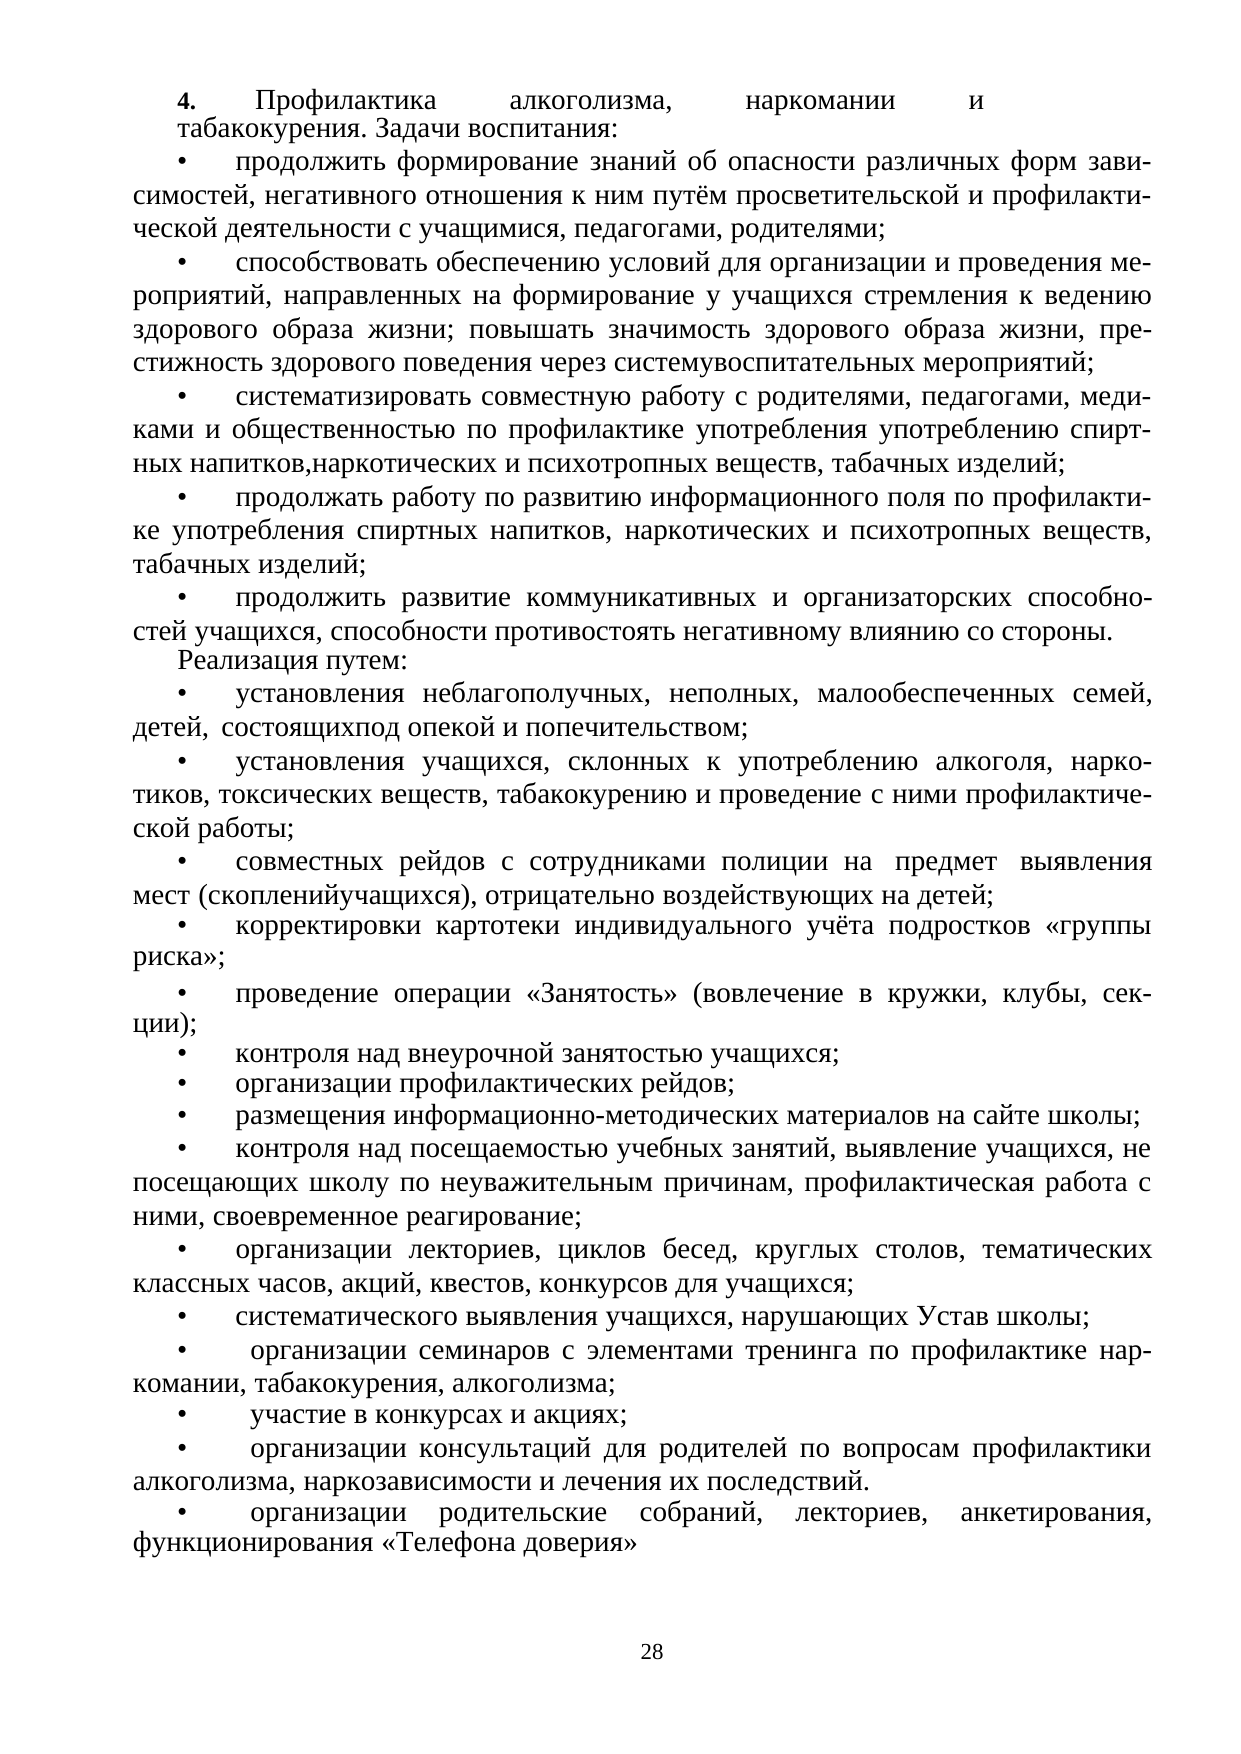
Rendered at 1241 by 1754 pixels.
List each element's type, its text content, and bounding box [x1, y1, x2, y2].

list продолжить развитие коммуникативных и организаторских способно- стей учащихся, способности противостоять негативному влиянию со стороны. [133, 579, 1153, 646]
list контроля над посещаемостью учебных занятий, выявление учащихся, не посещающих школу по неуважительным причинам, профилактическая работа с ними, своевременное реагирование; [133, 1131, 1152, 1231]
list систематизировать совместную работу с родителями, педагогами, меди- ками и общественностью по профилактике употребления употреблению спирт- ных напитков,наркотических и психотропных веществ, табачных изделий; [133, 378, 1152, 479]
list совместных рейдов с сотрудниками полиции на предмет выявления мест (скопленийучащихся), отрицательно воздействующих на детей; [133, 843, 1152, 910]
list участие в конкурсах и акциях; [177, 1399, 1240, 1430]
list установления учащихся, склонных к употреблению алкоголя, нарко- тиков, токсических веществ, табакокурению и проведение с ними профилактиче- ской работы; [133, 743, 1152, 843]
list способствовать обеспечению условий для организации и проведения ме- роприятий, направленных на формирование у учащихся стремления к ведению здорового образа жизни; повышать значимость здорового образа жизни, пре- стижность здорового поведения через системувоспитательных мероприятий; [133, 244, 1153, 378]
list корректировки картотеки индивидуального учёта подростков «группы риска»; [133, 910, 1152, 971]
list контроля над внеурочной занятостью учащихся; [177, 1039, 1240, 1068]
list установления неблагополучных, неполных, малообеспеченных семей, детей, состоящихпод опекой и попечительством; [133, 676, 1152, 743]
text Реализация путем: [177, 646, 1240, 676]
list Профилактика алкоголизма, наркомании и табакокурения. Задачи воспитания: [177, 86, 985, 143]
list организации семинаров с элементами тренинга по профилактике нар- комании, табакокурения, алкоголизма; [133, 1332, 1152, 1399]
list организации консультаций для родителей по вопросам профилактики алкоголизма, наркозависимости и лечения их последствий. [133, 1430, 1152, 1497]
list продолжать работу по развитию информационного поля по профилакти- ке употребления спиртных напитков, наркотических и психотропных веществ, табачных изделий; [133, 479, 1152, 579]
list организации профилактических рейдов; [177, 1068, 1240, 1099]
list проведение операции «Занятость» (вовлечение в кружки, клубы, сек- ции); [133, 978, 1152, 1039]
list организации родительские собраний, лекториев, анкетирования, функционирования «Телефона доверия» [133, 1497, 1152, 1558]
list систематического выявления учащихся, нарушающих Устав школы; [177, 1298, 1240, 1332]
list организации лекториев, циклов бесед, круглых столов, тематических классных часов, акций, квестов, конкурсов для учащихся; [133, 1231, 1152, 1298]
list продолжить формирование знаний об опасности различных форм зави- симостей, негативного отношения к ним путём просветительской и профилакти- ческой деятельности с учащимися, педагогами, родителями; [133, 143, 1152, 244]
list размещения информационно-методических материалов на сайте школы; [177, 1099, 1240, 1131]
